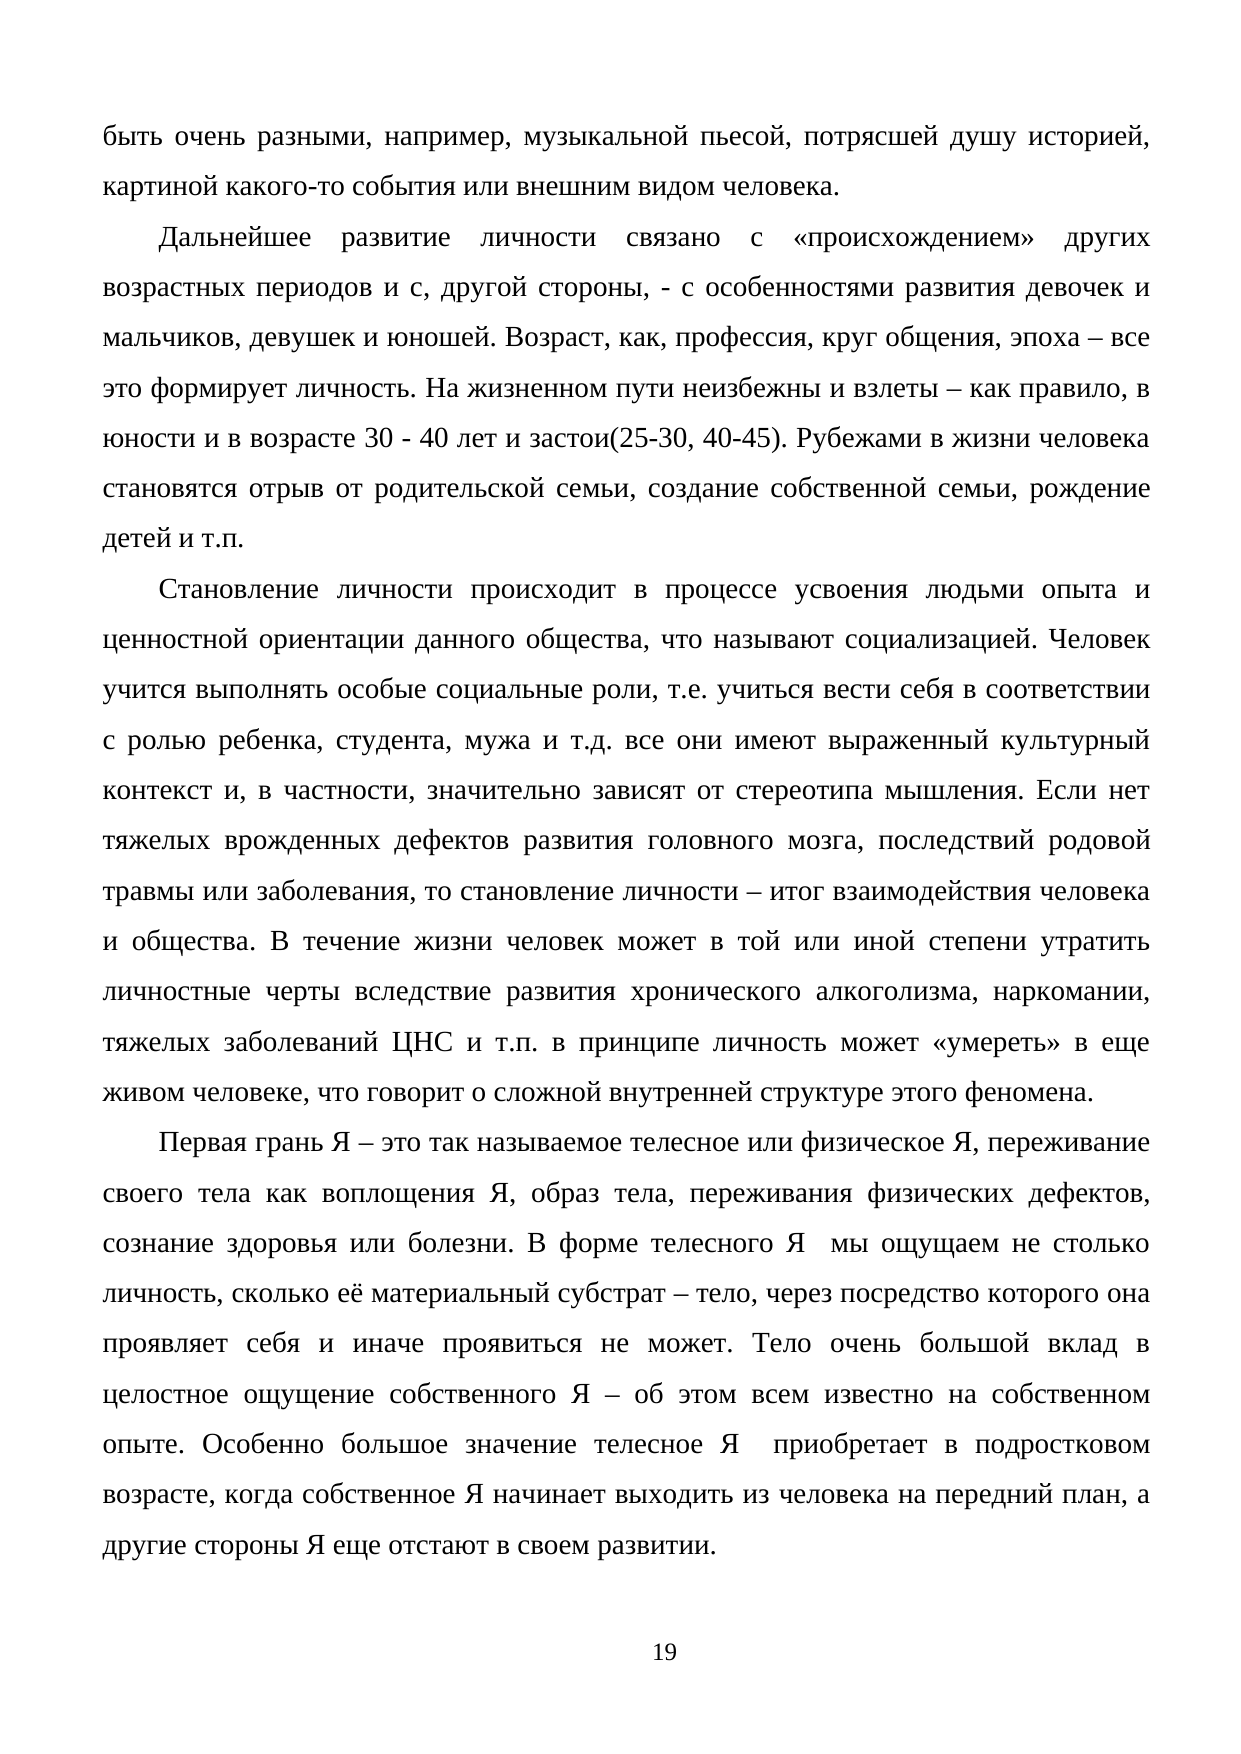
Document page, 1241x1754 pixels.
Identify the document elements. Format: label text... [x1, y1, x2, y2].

text Дальнейшее развитие личности связано с «происхождением» других возрастных периодов и с, другой стороны, - с особенностями развития девочек и мальчиков, девушек и юношей. Возраст, как, профессия, круг общения, эпоха – все это формирует личность. На жизненном пути неизбежны и взлеты – как правило, в юности и в возрасте 30 - 40 лет и застои(25-30, 40-45). Рубежами в жизни человека становятся отрыв от родительской семьи, создание собственной семьи, рождение детей и т.п. [102, 219, 1152, 554]
text Становление личности происходит в процессе усвоения людьми опыта и ценностной ориентации данного общества, что называют социализацией. Человек учится выполнять особые социальные роли, т.е. учиться вести себя в соответствии с ролью ребенка, студента, мужа и т.д. все они имеют выраженный культурный контекст и, в частности, значительно зависят от стереотипа мышления. Если нет тяжелых врожденных дефектов развития головного мозга, последствий родовой травмы или заболевания, то становление личности – итог взаимодействия человека и общества. В течение жизни человек может в той или иной степени утратить личностные черты вследствие развития хронического алкоголизма, наркомании, тяжелых заболеваний ЦНС и т.п. в принципе личность может «умереть» в еще живом человеке, что говорит о сложной внутренней структуре этого феномена. [102, 571, 1152, 1108]
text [102, 118, 1152, 202]
text Первая грань Я – это так называемое телесное или физическое Я, переживание своего тела как воплощения Я, образ тела, переживания физических дефектов, сознание здоровья или болезни. В форме телесного Я мы ощущаем не столько личность, сколько её материальный субстрат – тело, через посредство которого она проявляет себя и иначе проявиться не может. Тело очень большой вклад в целостное ощущение собственного Я – об этом всем известно на собственном опыте. Особенно большое значение телесное Я приобретает в подростковом возрасте, когда собственное Я начинает выходить из человека на передний план, а другие стороны Я еще отстают в своем развитии. [102, 1124, 1152, 1560]
